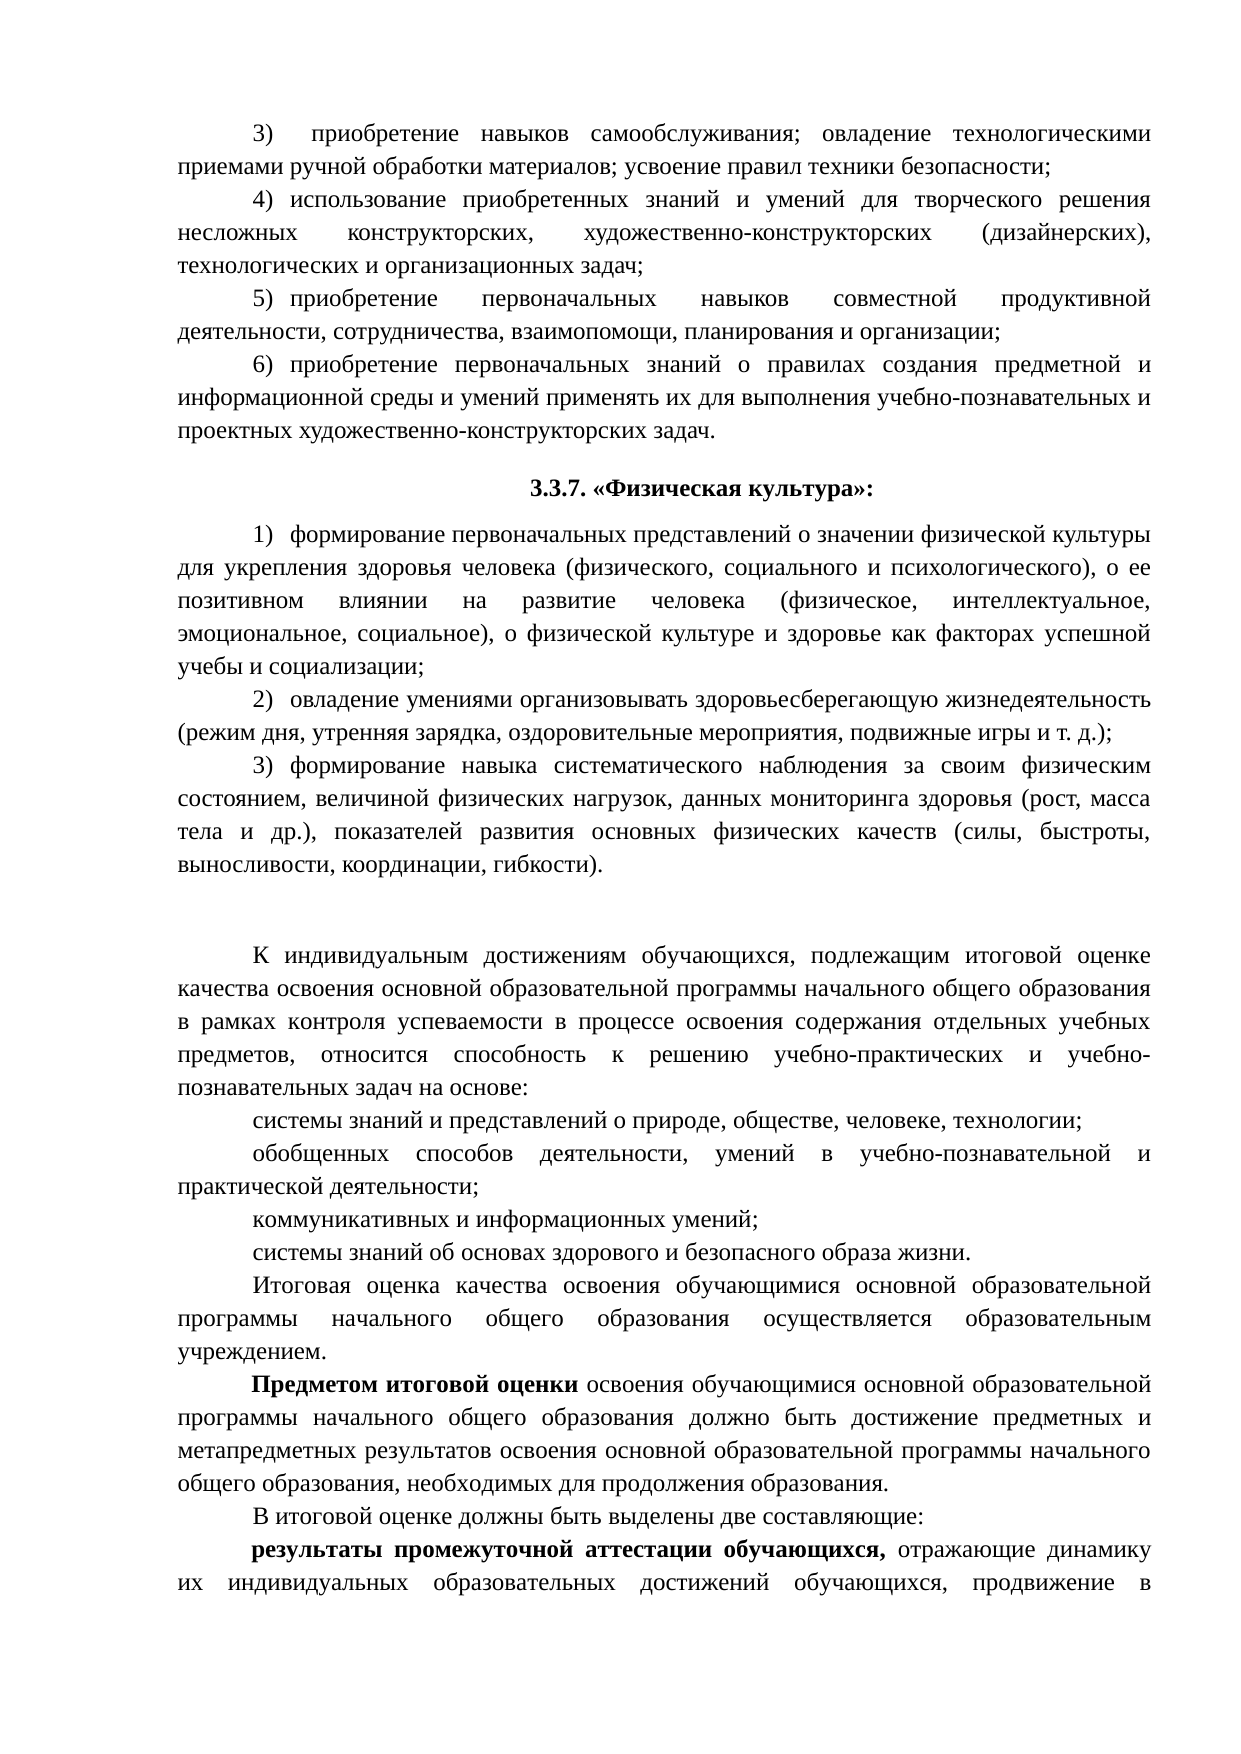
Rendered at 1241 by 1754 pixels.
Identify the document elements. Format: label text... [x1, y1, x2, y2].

text обобщенных способов деятельности, умений в учебно-познавательной и практической деятельности; [177, 1138, 1152, 1200]
text Предметом итоговой оценки освоения обучающимися основной образовательной программы начального общего образования должно быть достижение предметных и метапредметных результатов освоения основной образовательной программы начального общего образования, необходимых для продолжения образования. [177, 1369, 1152, 1497]
list приобретение навыков самообслуживания; овладение технологическими приемами ручной обработки материалов; усвоение правил техники безопасности; [177, 118, 1152, 180]
text коммуникативных и информационных умений; [177, 1204, 1152, 1233]
text 3.3.7. «Физическая культура»: [177, 473, 1152, 502]
list приобретение первоначальных знаний о правилах создания предметной и информационной среды и умений применять их для выполнения учебно-познавательных и проектных художественно-конструкторских задач. [177, 349, 1152, 444]
list приобретение первоначальных навыков совместной продуктивной деятельности, сотрудничества, взаимопомощи, планирования и организации; [177, 283, 1152, 345]
text В итоговой оценке должны быть выделены две составляющие: [177, 1501, 1152, 1530]
text системы знаний и представлений о природе, обществе, человеке, технологии; [177, 1105, 1152, 1134]
text системы знаний об основах здорового и безопасного образа жизни. [177, 1237, 1152, 1266]
list использование приобретенных знаний и умений для творческого решения несложных конструкторских, художественно-конструкторских (дизайнерских), технологических и организационных задач; [177, 184, 1152, 279]
text К индивидуальным достижениям обучающихся, подлежащим итоговой оценке качества освоения основной образовательной программы начального общего образования в рамках контроля успеваемости в процессе освоения содержания отдельных учебных предметов, относится способность к решению учебно-практических и учебно-познавательных задач на основе: [177, 940, 1152, 1101]
list овладение умениями организовывать здоровьесберегающую жизнедеятельность (режим дня, утренняя зарядка, оздоровительные мероприятия, подвижные игры и т. д.); [177, 684, 1152, 746]
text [177, 1534, 1152, 1596]
list формирование первоначальных представлений о значении физической культуры для укрепления здоровья человека (физического, социального и психологического), о ее позитивном влиянии на развитие человека (физическое, интеллектуальное, эмоциональное, социальное), о физической культуре и здоровье как факторах успешной учебы и социализации; [177, 519, 1152, 680]
list формирование навыка систематического наблюдения за своим физическим состоянием, величиной физических нагрузок, данных мониторинга здоровья (рост, масса тела и др.), показателей развития основных физических качеств (силы, быстроты, выносливости, координации, гибкости). [177, 750, 1152, 878]
text Итоговая оценка качества освоения обучающимися основной образовательной программы начального общего образования осуществляется образовательным учреждением. [177, 1270, 1152, 1365]
